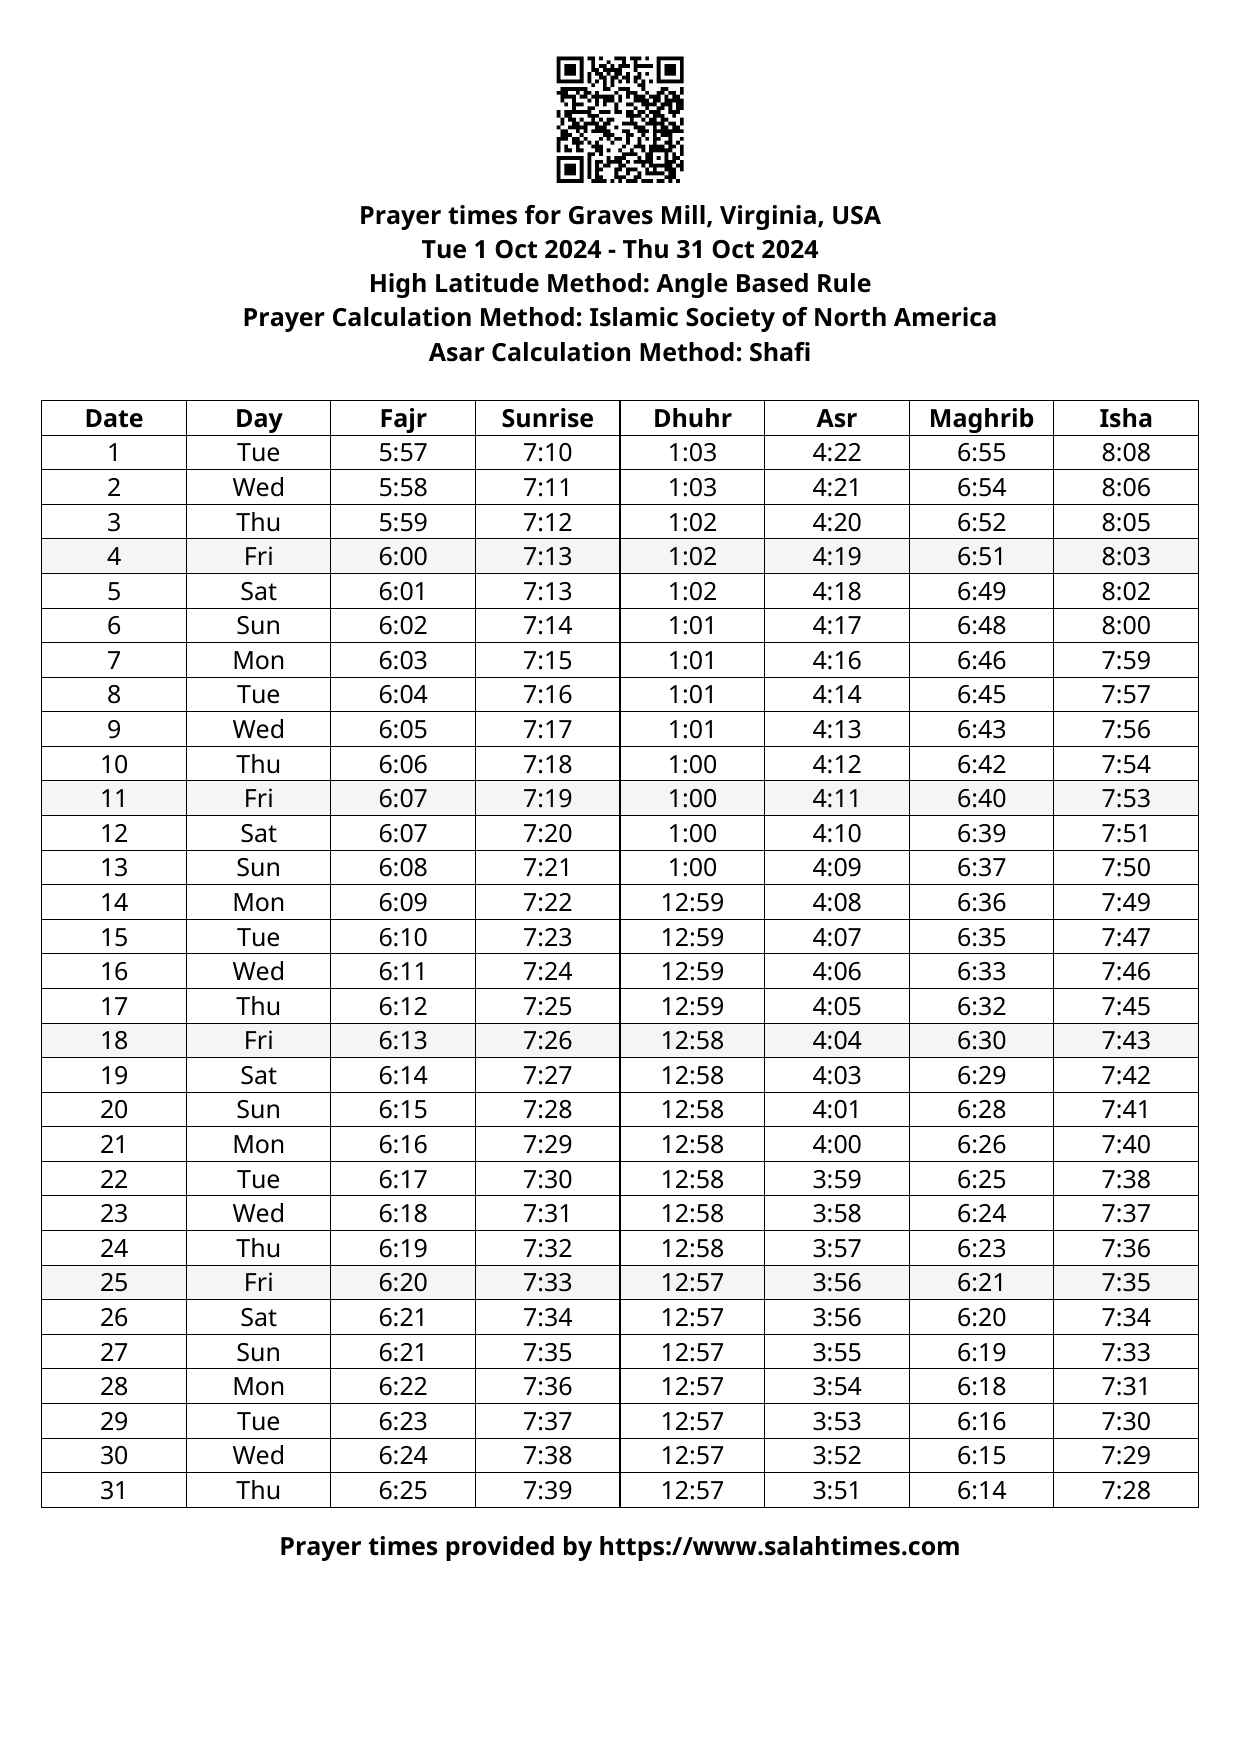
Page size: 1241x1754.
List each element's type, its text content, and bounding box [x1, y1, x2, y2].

table_cell 7:40 [1054, 1127, 1198, 1161]
table_cell 4:00 [765, 1127, 909, 1161]
table_cell 14 [42, 885, 186, 919]
table_cell 7:36 [1054, 1231, 1198, 1264]
table_cell 1:01 [621, 609, 764, 642]
table_cell 4:07 [765, 920, 909, 953]
table_cell 4:01 [765, 1093, 909, 1126]
table_cell 4:14 [765, 678, 909, 711]
table_cell 6:21 [331, 1300, 475, 1334]
table_cell 6:11 [331, 954, 475, 988]
table_cell 22 [42, 1162, 186, 1195]
table_cell 25 [42, 1266, 186, 1299]
table_cell 6:49 [910, 574, 1053, 607]
table_cell 9 [42, 712, 186, 746]
table_cell 6:32 [910, 989, 1053, 1022]
table_cell 16 [42, 954, 186, 988]
table_cell 3:58 [765, 1196, 909, 1230]
table_cell 7:26 [476, 1024, 619, 1057]
table_cell 7:33 [1054, 1335, 1198, 1368]
table_cell 6:16 [910, 1404, 1053, 1437]
table_cell 7:41 [1054, 1093, 1198, 1126]
table_cell 1:02 [621, 539, 764, 573]
table_header Sunrise [476, 401, 619, 434]
table_cell 12:58 [621, 1024, 764, 1057]
table_cell 7:25 [476, 989, 619, 1022]
table_cell 4:17 [765, 609, 909, 642]
table_cell 7:35 [476, 1335, 619, 1368]
table_cell 6:29 [910, 1058, 1053, 1092]
table_cell 6:07 [331, 781, 475, 815]
table_cell 6:02 [331, 609, 475, 642]
table_cell 12:59 [621, 954, 764, 988]
table_cell 8 [42, 678, 186, 711]
table_cell 18 [42, 1024, 186, 1057]
table_cell 7:20 [476, 816, 619, 849]
table_cell 15 [42, 920, 186, 953]
table_cell 6:42 [910, 747, 1053, 780]
table_cell 12:59 [621, 885, 764, 919]
table_cell 27 [42, 1335, 186, 1368]
table_cell 12:57 [621, 1404, 764, 1437]
table_cell Mon [187, 885, 330, 919]
table_cell 13 [42, 851, 186, 884]
table_cell 7:31 [1054, 1369, 1198, 1403]
table_cell 6:05 [331, 712, 475, 746]
table_cell 6:54 [910, 470, 1053, 504]
table_cell 7:29 [1054, 1439, 1198, 1472]
table_cell 6:35 [910, 920, 1053, 953]
table_cell 7:31 [476, 1196, 619, 1230]
table_cell 6:06 [331, 747, 475, 780]
table_cell 7:34 [1054, 1300, 1198, 1334]
table_cell 6:30 [910, 1024, 1053, 1057]
table_header Dhuhr [621, 401, 764, 434]
table_cell 6:21 [910, 1266, 1053, 1299]
table_cell 7:13 [476, 574, 619, 607]
table_cell 8:03 [1054, 539, 1198, 573]
table_cell 1:00 [621, 781, 764, 815]
table_cell 8:06 [1054, 470, 1198, 504]
table_cell 29 [42, 1404, 186, 1437]
table_cell 7:24 [476, 954, 619, 988]
table_cell Mon [187, 1369, 330, 1403]
table_cell 4 [42, 539, 186, 573]
text Asar Calculation Method: Shafi [42, 334, 1198, 368]
table_cell 7 [42, 643, 186, 677]
table_cell 4:05 [765, 989, 909, 1022]
table_cell 6:40 [910, 781, 1053, 815]
table_cell 6:14 [910, 1473, 1053, 1507]
table_cell 7:23 [476, 920, 619, 953]
table_cell 6:17 [331, 1162, 475, 1195]
table_cell 6:15 [331, 1093, 475, 1126]
table_cell 1:00 [621, 816, 764, 849]
table_cell 12:57 [621, 1300, 764, 1334]
table_cell 12:58 [621, 1196, 764, 1230]
table_cell 6 [42, 609, 186, 642]
table_cell Sun [187, 609, 330, 642]
table_cell 7:56 [1054, 712, 1198, 746]
table_cell 1:01 [621, 643, 764, 677]
table_cell 3:54 [765, 1369, 909, 1403]
table_cell 6:23 [331, 1404, 475, 1437]
table_cell 4:10 [765, 816, 909, 849]
table_cell 7:53 [1054, 781, 1198, 815]
text High Latitude Method: Angle Based Rule [42, 266, 1198, 300]
table_cell 7:50 [1054, 851, 1198, 884]
table_cell 7:32 [476, 1231, 619, 1264]
table_cell 7:30 [476, 1162, 619, 1195]
table_cell 6:51 [910, 539, 1053, 573]
table_cell 12:58 [621, 1127, 764, 1161]
table_header Date [42, 401, 186, 434]
table_cell Sat [187, 574, 330, 607]
table_cell 4:04 [765, 1024, 909, 1057]
table_cell 4:20 [765, 505, 909, 538]
table_cell 3:53 [765, 1404, 909, 1437]
table_cell 12:59 [621, 920, 764, 953]
table_cell 7:22 [476, 885, 619, 919]
table_cell 8:00 [1054, 609, 1198, 642]
table_cell 5:57 [331, 436, 475, 469]
table_cell 7:57 [1054, 678, 1198, 711]
table_cell 7:28 [476, 1093, 619, 1126]
table_cell 4:09 [765, 851, 909, 884]
table_cell 8:05 [1054, 505, 1198, 538]
table_cell 7:46 [1054, 954, 1198, 988]
table_cell 6:39 [910, 816, 1053, 849]
table_cell 7:19 [476, 781, 619, 815]
text Tue 1 Oct 2024 - Thu 31 Oct 2024 [42, 232, 1198, 266]
table_cell 7:14 [476, 609, 619, 642]
table_cell Fri [187, 539, 330, 573]
table_cell 7:38 [1054, 1162, 1198, 1195]
table_cell 8:08 [1054, 436, 1198, 469]
table_cell 6:48 [910, 609, 1053, 642]
table_cell 3:59 [765, 1162, 909, 1195]
table_cell 10 [42, 747, 186, 780]
table_cell 12:58 [621, 1093, 764, 1126]
table_cell 4:11 [765, 781, 909, 815]
picture [542, 41, 699, 198]
table_cell 6:19 [910, 1335, 1053, 1368]
table_cell 1:01 [621, 712, 764, 746]
table_cell 1:02 [621, 505, 764, 538]
table_cell 12:58 [621, 1058, 764, 1092]
table_header Maghrib [910, 401, 1053, 434]
table_cell 12:57 [621, 1335, 764, 1368]
table_cell 7:15 [476, 643, 619, 677]
table_cell 3:52 [765, 1439, 909, 1472]
table_cell 6:37 [910, 851, 1053, 884]
table_header Asr [765, 401, 909, 434]
table_cell Fri [187, 1024, 330, 1057]
table_cell 4:18 [765, 574, 909, 607]
table_cell 6:01 [331, 574, 475, 607]
table_cell 7:33 [476, 1266, 619, 1299]
table_cell 11 [42, 781, 186, 815]
table_cell 7:43 [1054, 1024, 1198, 1057]
table_cell 6:28 [910, 1093, 1053, 1126]
table_cell 7:28 [1054, 1473, 1198, 1507]
text Prayer Calculation Method: Islamic Society of North America [42, 300, 1198, 334]
table_cell 3:51 [765, 1473, 909, 1507]
table_cell 12:57 [621, 1369, 764, 1403]
table_cell Wed [187, 1439, 330, 1472]
table_cell 6:46 [910, 643, 1053, 677]
table_cell 6:25 [910, 1162, 1053, 1195]
table_cell 7:17 [476, 712, 619, 746]
table_cell 6:33 [910, 954, 1053, 988]
table_cell 7:37 [1054, 1196, 1198, 1230]
table_cell 1:03 [621, 470, 764, 504]
table_cell 1:00 [621, 747, 764, 780]
table_cell 1 [42, 436, 186, 469]
table_cell 20 [42, 1093, 186, 1126]
table_cell 7:18 [476, 747, 619, 780]
table_cell 7:42 [1054, 1058, 1198, 1092]
table_cell 7:29 [476, 1127, 619, 1161]
table_cell 23 [42, 1196, 186, 1230]
table_cell 6:04 [331, 678, 475, 711]
table_cell 4:12 [765, 747, 909, 780]
table_cell Thu [187, 505, 330, 538]
table_cell 6:22 [331, 1369, 475, 1403]
table_cell 1:00 [621, 851, 764, 884]
table_cell 4:03 [765, 1058, 909, 1092]
table_cell 6:24 [910, 1196, 1053, 1230]
table_cell 3 [42, 505, 186, 538]
table_cell 4:13 [765, 712, 909, 746]
table_cell 6:26 [910, 1127, 1053, 1161]
table_cell Mon [187, 643, 330, 677]
table_cell 6:12 [331, 989, 475, 1022]
table_cell 6:55 [910, 436, 1053, 469]
table_cell 6:15 [910, 1439, 1053, 1472]
table_cell Sat [187, 1058, 330, 1092]
table_cell 6:00 [331, 539, 475, 573]
table_cell 7:27 [476, 1058, 619, 1092]
table_cell 7:11 [476, 470, 619, 504]
text Prayer times provided by https://www.salahtimes.com [42, 1528, 1198, 1563]
table_cell 1:01 [621, 678, 764, 711]
table_cell 12:58 [621, 1231, 764, 1264]
table_header Day [187, 401, 330, 434]
table_cell 4:22 [765, 436, 909, 469]
table_cell 6:43 [910, 712, 1053, 746]
table_cell 4:16 [765, 643, 909, 677]
table_cell 6:23 [910, 1231, 1053, 1264]
table_header Fajr [331, 401, 475, 434]
table_cell Fri [187, 1266, 330, 1299]
table_cell 6:19 [331, 1231, 475, 1264]
table_cell 28 [42, 1369, 186, 1403]
table_header Isha [1054, 401, 1198, 434]
table_cell 6:09 [331, 885, 475, 919]
table_cell 6:52 [910, 505, 1053, 538]
table_cell 6:24 [331, 1439, 475, 1472]
table_cell 1:02 [621, 574, 764, 607]
table_cell 4:19 [765, 539, 909, 573]
table_cell Fri [187, 781, 330, 815]
table_cell 19 [42, 1058, 186, 1092]
table_cell 6:21 [331, 1335, 475, 1368]
table_cell Thu [187, 989, 330, 1022]
table_cell 6:10 [331, 920, 475, 953]
table_cell 7:36 [476, 1369, 619, 1403]
table_cell 6:13 [331, 1024, 475, 1057]
table_cell 7:35 [1054, 1266, 1198, 1299]
table_cell 6:45 [910, 678, 1053, 711]
table_cell Thu [187, 1473, 330, 1507]
table_cell 1:03 [621, 436, 764, 469]
table_cell 3:57 [765, 1231, 909, 1264]
table_cell 6:18 [331, 1196, 475, 1230]
table_cell 7:34 [476, 1300, 619, 1334]
table_cell 21 [42, 1127, 186, 1161]
table_cell 7:10 [476, 436, 619, 469]
table_cell Tue [187, 1162, 330, 1195]
table_cell Tue [187, 436, 330, 469]
table_cell 17 [42, 989, 186, 1022]
table_cell Sat [187, 816, 330, 849]
table_cell 7:47 [1054, 920, 1198, 953]
table_cell Wed [187, 712, 330, 746]
table_cell Sat [187, 1300, 330, 1334]
table_cell 2 [42, 470, 186, 504]
table_cell Tue [187, 920, 330, 953]
table_cell 26 [42, 1300, 186, 1334]
table_cell 7:54 [1054, 747, 1198, 780]
table_cell Thu [187, 747, 330, 780]
table_cell Wed [187, 954, 330, 988]
table_cell 7:13 [476, 539, 619, 573]
table_cell Thu [187, 1231, 330, 1264]
table_cell 6:07 [331, 816, 475, 849]
table_cell 7:38 [476, 1439, 619, 1472]
table_cell 7:37 [476, 1404, 619, 1437]
table_cell 7:59 [1054, 643, 1198, 677]
table_cell 7:39 [476, 1473, 619, 1507]
table_cell Tue [187, 678, 330, 711]
table_cell 12 [42, 816, 186, 849]
table_cell 6:20 [331, 1266, 475, 1299]
table_cell 4:08 [765, 885, 909, 919]
table_cell 7:16 [476, 678, 619, 711]
table_cell Wed [187, 470, 330, 504]
table_cell 30 [42, 1439, 186, 1472]
table_cell 8:02 [1054, 574, 1198, 607]
table_cell 7:51 [1054, 816, 1198, 849]
table_cell 7:45 [1054, 989, 1198, 1022]
table_cell 6:25 [331, 1473, 475, 1507]
table_cell 12:57 [621, 1266, 764, 1299]
table_cell 7:30 [1054, 1404, 1198, 1437]
table_cell 6:36 [910, 885, 1053, 919]
table_cell 6:14 [331, 1058, 475, 1092]
table_cell Sun [187, 851, 330, 884]
table_cell 3:55 [765, 1335, 909, 1368]
table_cell 3:56 [765, 1266, 909, 1299]
table_cell Tue [187, 1404, 330, 1437]
table_cell 7:12 [476, 505, 619, 538]
table_cell Mon [187, 1127, 330, 1161]
table_cell 6:18 [910, 1369, 1053, 1403]
table_cell 12:59 [621, 989, 764, 1022]
table_cell 6:16 [331, 1127, 475, 1161]
table_cell Sun [187, 1335, 330, 1368]
table_cell 4:06 [765, 954, 909, 988]
table_cell 12:57 [621, 1473, 764, 1507]
table_cell 5:58 [331, 470, 475, 504]
text Prayer times for Graves Mill, Virginia, USA [42, 198, 1198, 232]
table_cell 6:03 [331, 643, 475, 677]
table_cell 24 [42, 1231, 186, 1264]
table_cell 12:58 [621, 1162, 764, 1195]
table_cell 7:21 [476, 851, 619, 884]
table_cell Sun [187, 1093, 330, 1126]
table_cell 5 [42, 574, 186, 607]
table_cell 3:56 [765, 1300, 909, 1334]
table_cell 6:20 [910, 1300, 1053, 1334]
table_cell 7:49 [1054, 885, 1198, 919]
table_cell Wed [187, 1196, 330, 1230]
table_cell 5:59 [331, 505, 475, 538]
table_cell 31 [42, 1473, 186, 1507]
table_cell 4:21 [765, 470, 909, 504]
table_cell 6:08 [331, 851, 475, 884]
table_cell 12:57 [621, 1439, 764, 1472]
